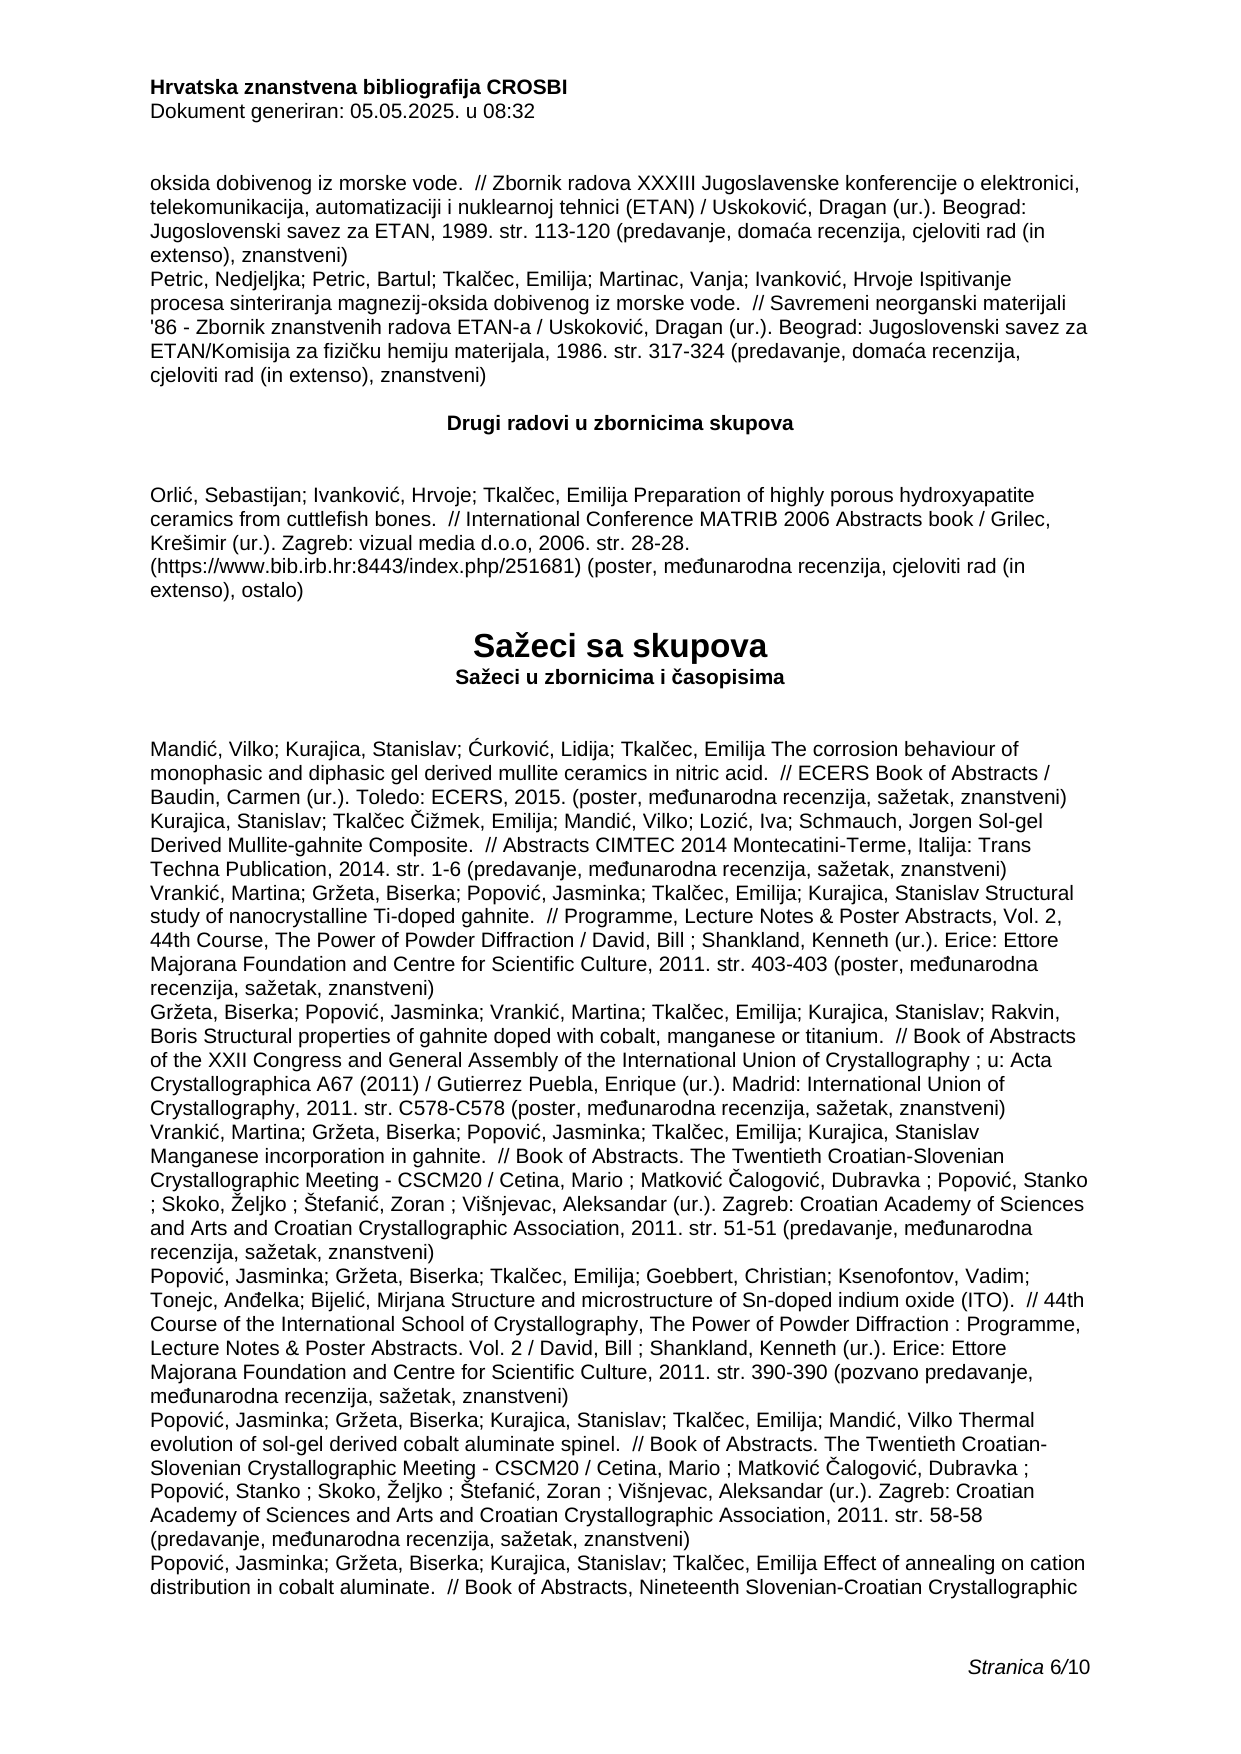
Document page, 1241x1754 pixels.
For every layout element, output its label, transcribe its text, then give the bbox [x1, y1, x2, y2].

text Mandić, Vilko; Kurajica, Stanislav; Ćurković, Lidija; Tkalčec, Emilija [150, 737, 1090, 808]
subtitle Drugi radovi u zbornicima skupova [150, 411, 1090, 434]
text Vrankić, Martina; Gržeta, Biserka; Popović, Jasminka; Tkalčec, Emilija; Kurajica, Stanislav [150, 880, 1090, 1000]
text Petric, Nedjeljka; Petric, Bartul; Tkalčec, Emilija; Martinac, Vanja; Ivanković, Hrvoje [150, 267, 1090, 387]
text Popović, Jasminka; Gržeta, Biserka; Tkalčec, Emilija; Goebbert, Christian; Ksenofontov, Vadim; Tonejc, Anđelka; Bijelić, Mirjana [150, 1264, 1090, 1407]
text Vrankić, Martina; Gržeta, Biserka; Popović, Jasminka; Tkalčec, Emilija; Kurajica, Stanislav [150, 1120, 1090, 1264]
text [150, 171, 1090, 267]
text Orlić, Sebastijan; Ivanković, Hrvoje; Tkalčec, Emilija [150, 482, 1090, 602]
subtitle Sažeci u zbornicima i časopisima [150, 665, 1090, 689]
text Kurajica, Stanislav; Tkalčec Čižmek, Emilija; Mandić, Vilko; Lozić, Iva; Schmauch, Jorgen [150, 808, 1090, 880]
text Popović, Jasminka; Gržeta, Biserka; Kurajica, Stanislav; Tkalčec, Emilija; Mandić, Vilko [150, 1407, 1090, 1551]
text Gržeta, Biserka; Popović, Jasminka; Vrankić, Martina; Tkalčec, Emilija; Kurajica, Stanislav; Rakvin, Boris [150, 1000, 1090, 1120]
subtitle Sažeci sa skupova [150, 626, 1090, 665]
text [150, 1551, 1090, 1599]
